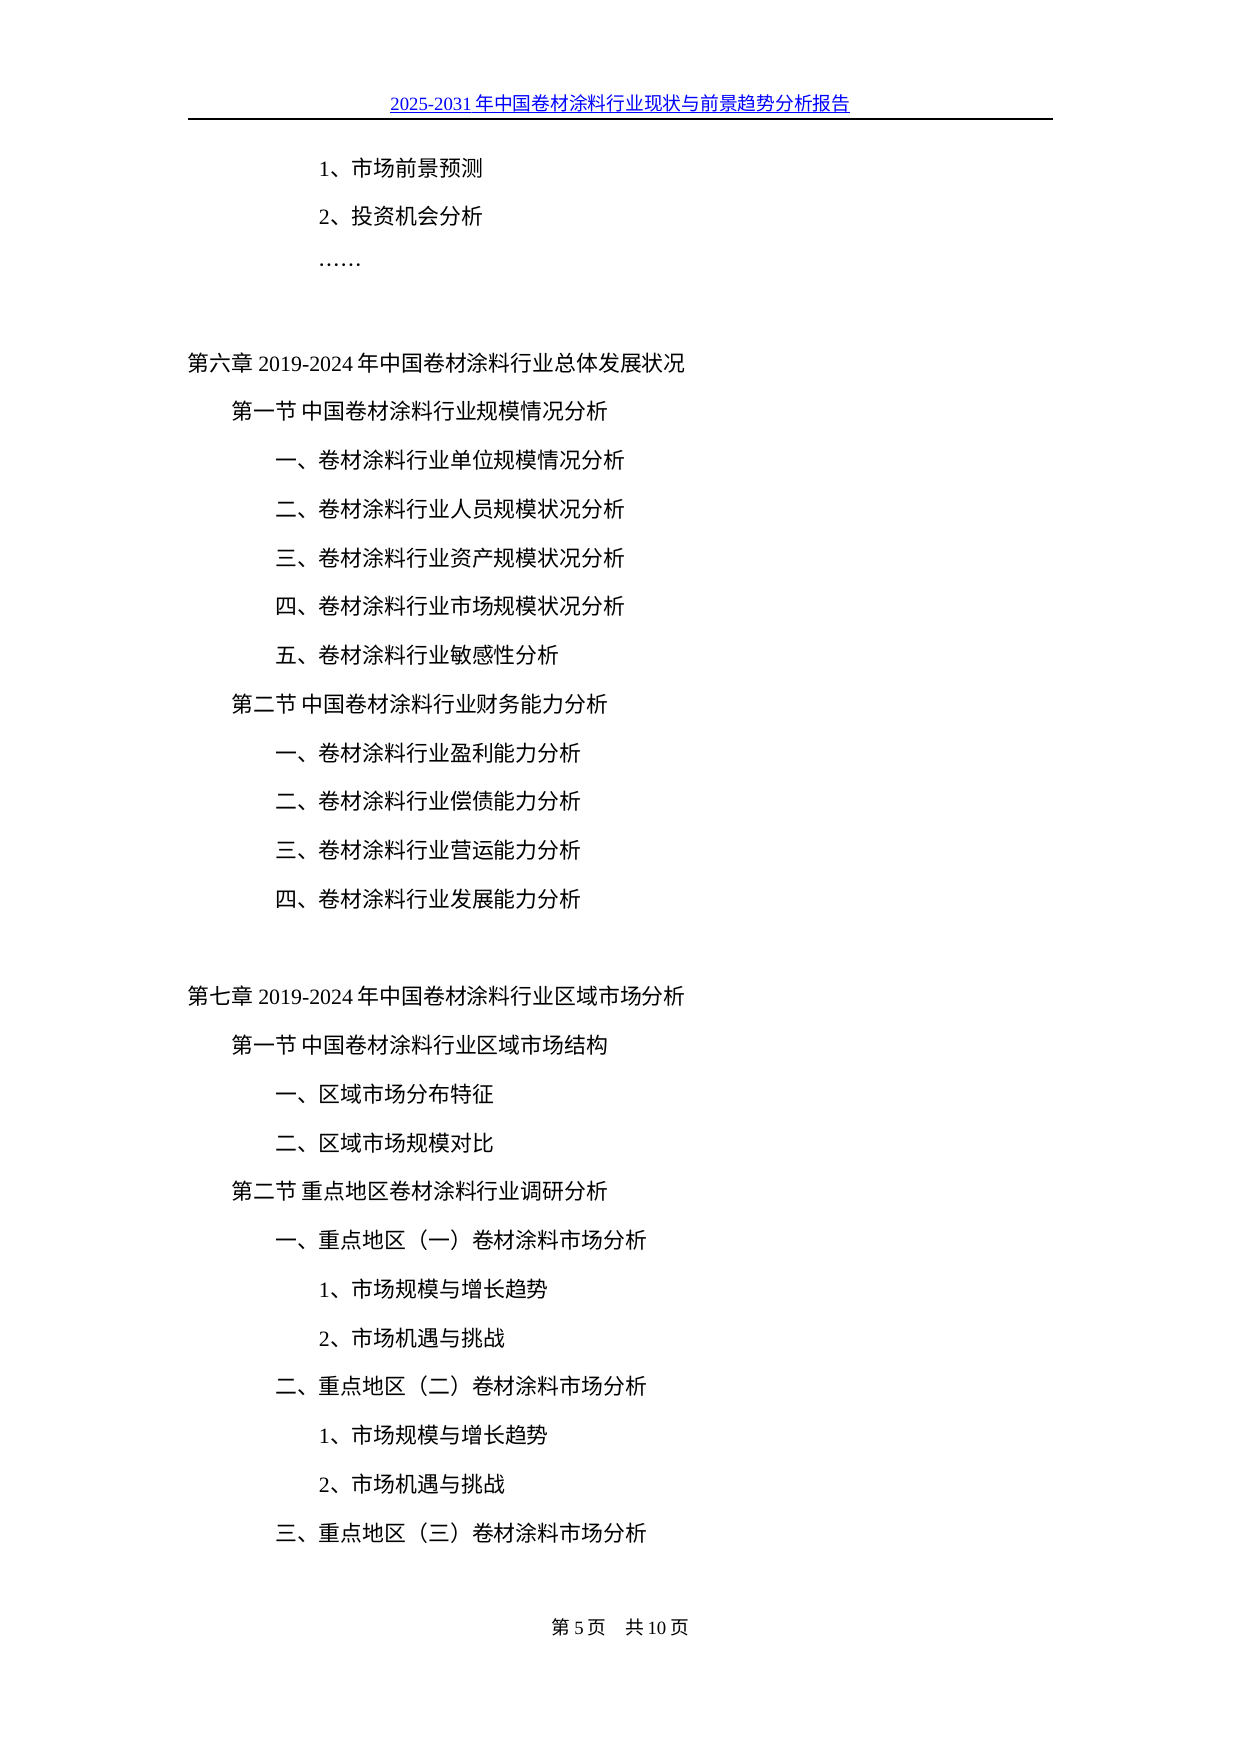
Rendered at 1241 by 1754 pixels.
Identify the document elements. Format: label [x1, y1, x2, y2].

text [187, 150, 1053, 1548]
